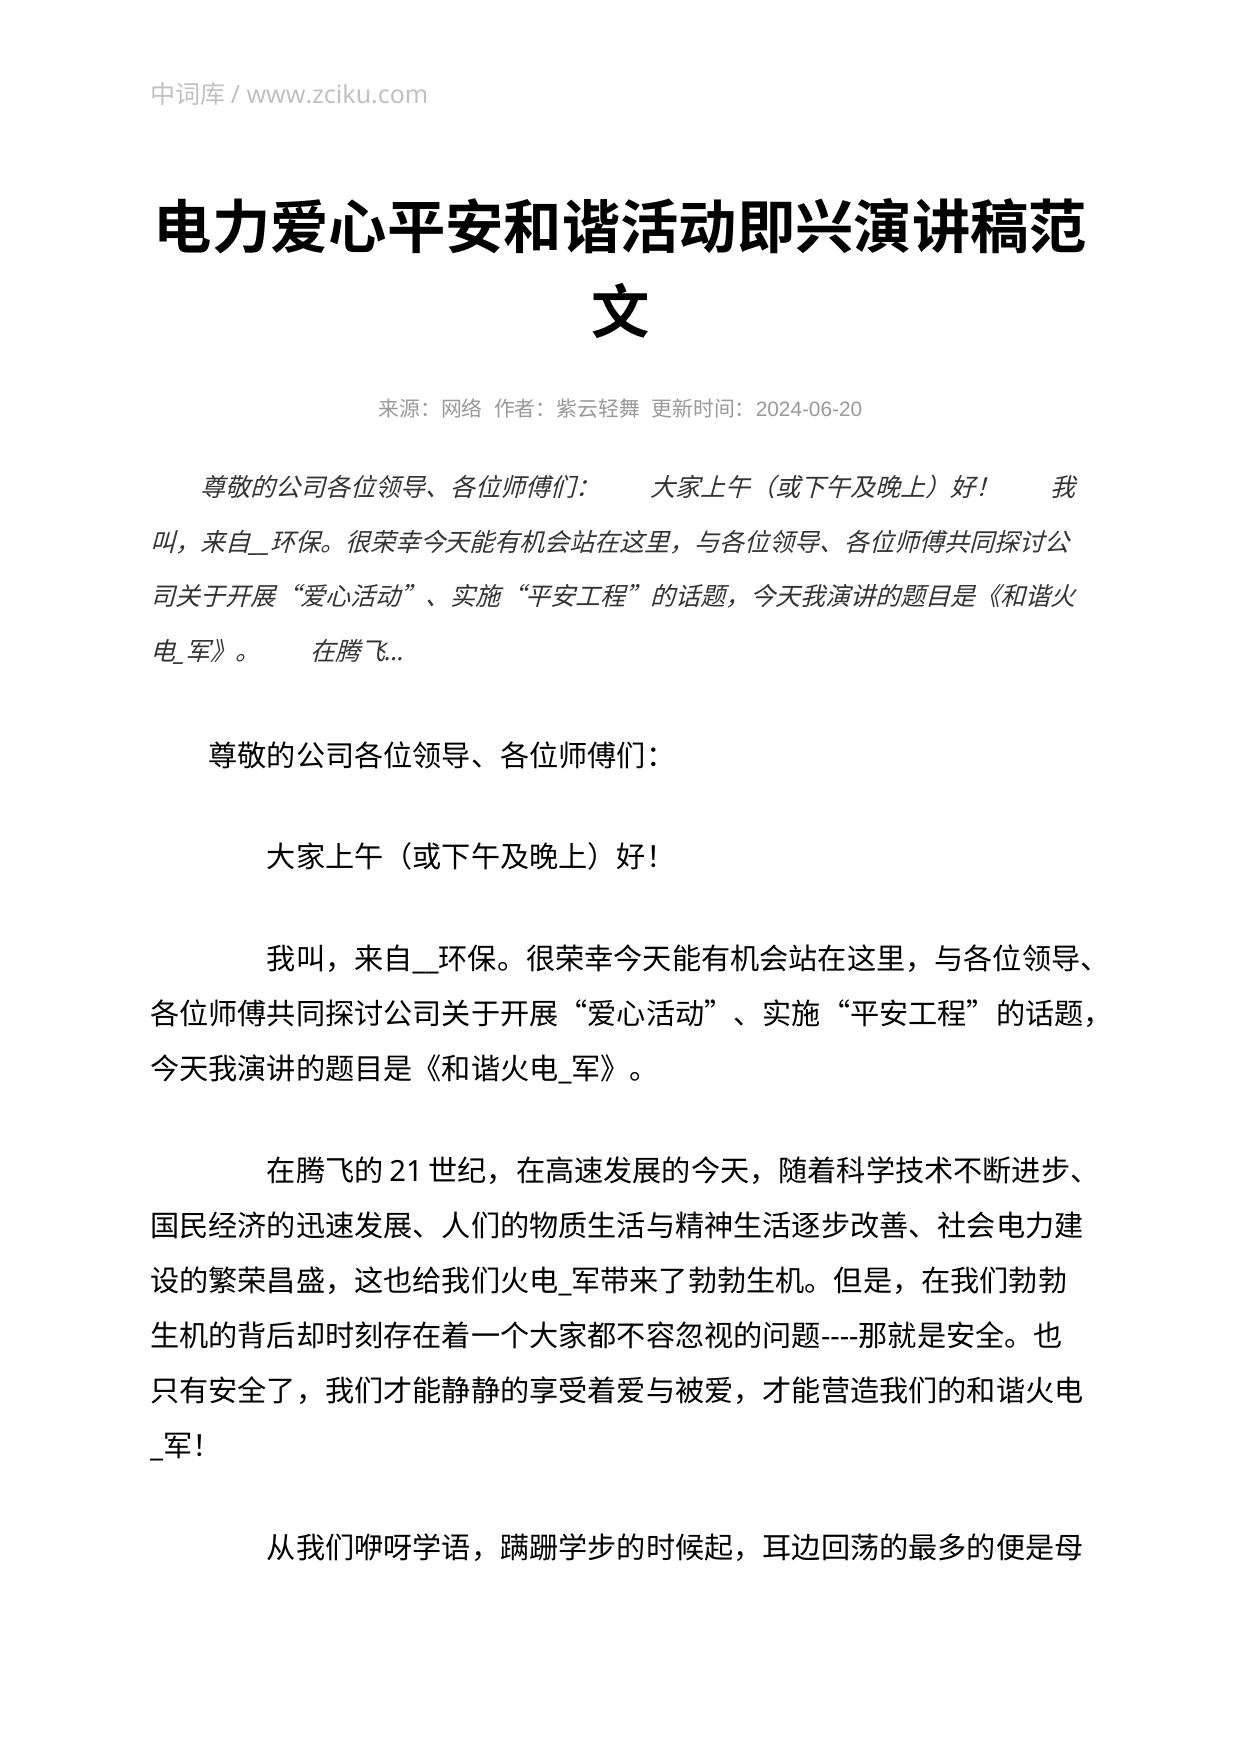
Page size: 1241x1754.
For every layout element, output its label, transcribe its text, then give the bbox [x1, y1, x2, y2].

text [150, 1524, 1090, 1567]
subtitle 电力爱心平安和谐活动即兴演讲稿范文 [150, 181, 1090, 350]
text 大家上午（或下午及晚上）好！ [150, 834, 1090, 876]
text 尊敬的公司各位领导、各位师傅们： [150, 732, 1090, 774]
text 尊敬的公司各位领导、各位师傅们： 大家上午（或下午及晚上）好！ 我叫，来自__环保。很荣幸今天能有机会站在这里，与各位领导、各位师傅共同探讨公司关于开展“爱心活动”、实施“平安工程”的话题，今天我演讲的题目是《和谐火电_军》。 在腾飞... [150, 468, 1090, 667]
text 来源：网络 作者：紫云轻舞 更新时间：2024-06-20 [150, 397, 1090, 421]
text 在腾飞的21世纪，在高速发展的今天，随着科学技术不断进步、国民经济的迅速发展、人们的物质生活与精神生活逐步改善、社会电力建设的繁荣昌盛，这也给我们火电_军带来了勃勃生机。但是，在我们勃勃生机的背后却时刻存在着一个大家都不容忽视的问题----那就是安全。也只有安全了，我们才能静静的享受着爱与被爱，才能营造我们的和谐火电_军！ [150, 1148, 1090, 1465]
text 我叫，来自__环保。很荣幸今天能有机会站在这里，与各位领导、各位师傅共同探讨公司关于开展“爱心活动”、实施“平安工程”的话题，今天我演讲的题目是《和谐火电_军》。 [150, 936, 1090, 1088]
